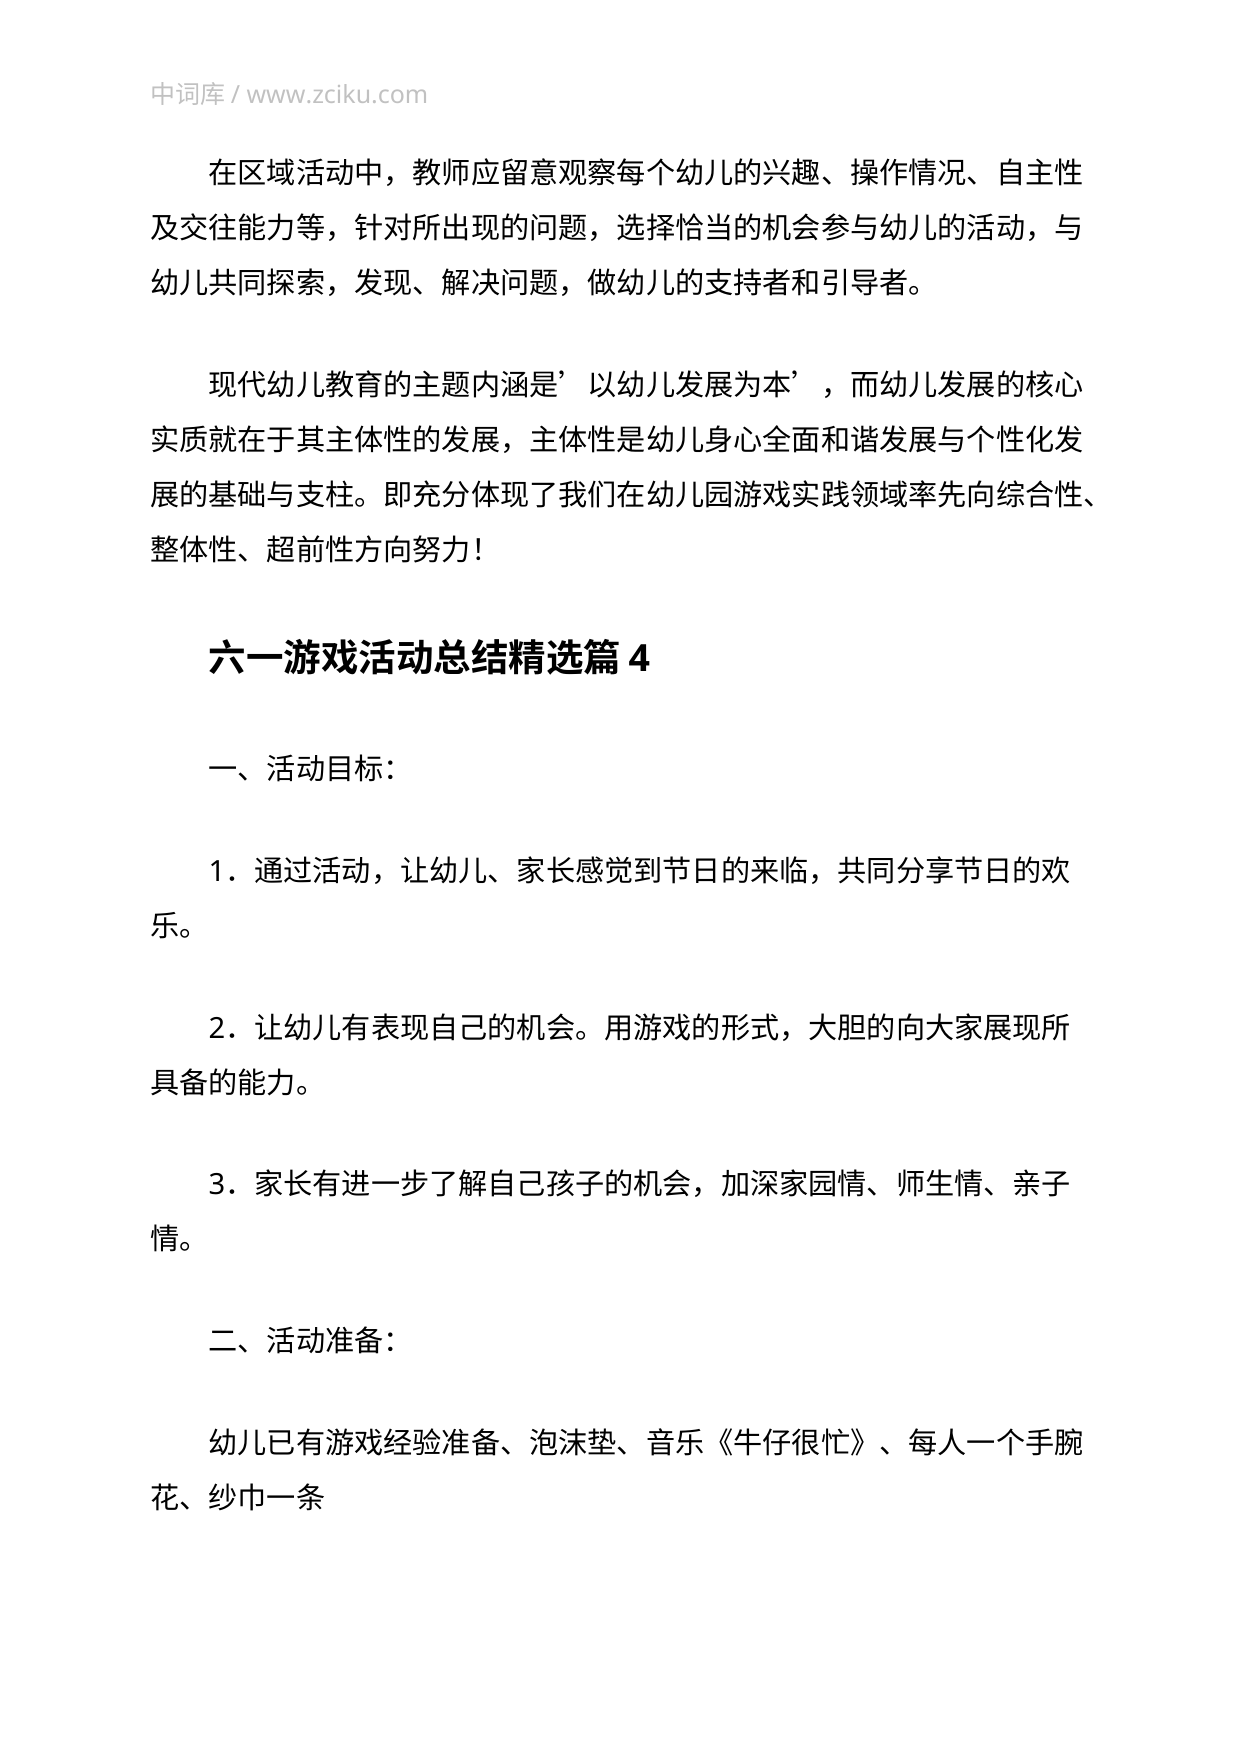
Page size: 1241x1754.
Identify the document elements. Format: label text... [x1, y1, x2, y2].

text 一、活动目标： [150, 746, 1090, 788]
text 1．通过活动，让幼儿、家长感觉到节日的来临，共同分享节日的欢乐。 [150, 847, 1090, 945]
text 六一游戏活动总结精选篇4 [150, 628, 1090, 682]
text 幼儿已有游戏经验准备、泡沫垫、音乐《牛仔很忙》、每人一个手腕花、纱巾一条 [150, 1419, 1090, 1517]
text 2．让幼儿有表现自己的机会。用游戏的形式，大胆的向大家展现所具备的能力。 [150, 1004, 1090, 1101]
text 二、活动准备： [150, 1318, 1090, 1360]
text 现代幼儿教育的主题内涵是’以幼儿发展为本’，而幼儿发展的核心实质就在于其主体性的发展，主体性是幼儿身心全面和谐发展与个性化发展的基础与支柱。即充分体现了我们在幼儿园游戏实践领域率先向综合性、整体性、超前性方向努力！ [150, 362, 1090, 568]
text 在区域活动中，教师应留意观察每个幼儿的兴趣、操作情况、自主性及交往能力等，针对所出现的问题，选择恰当的机会参与幼儿的活动，与幼儿共同探索，发现、解决问题，做幼儿的支持者和引导者。 [150, 150, 1090, 302]
text 3．家长有进一步了解自己孩子的机会，加深家园情、师生情、亲子情。 [150, 1161, 1090, 1258]
